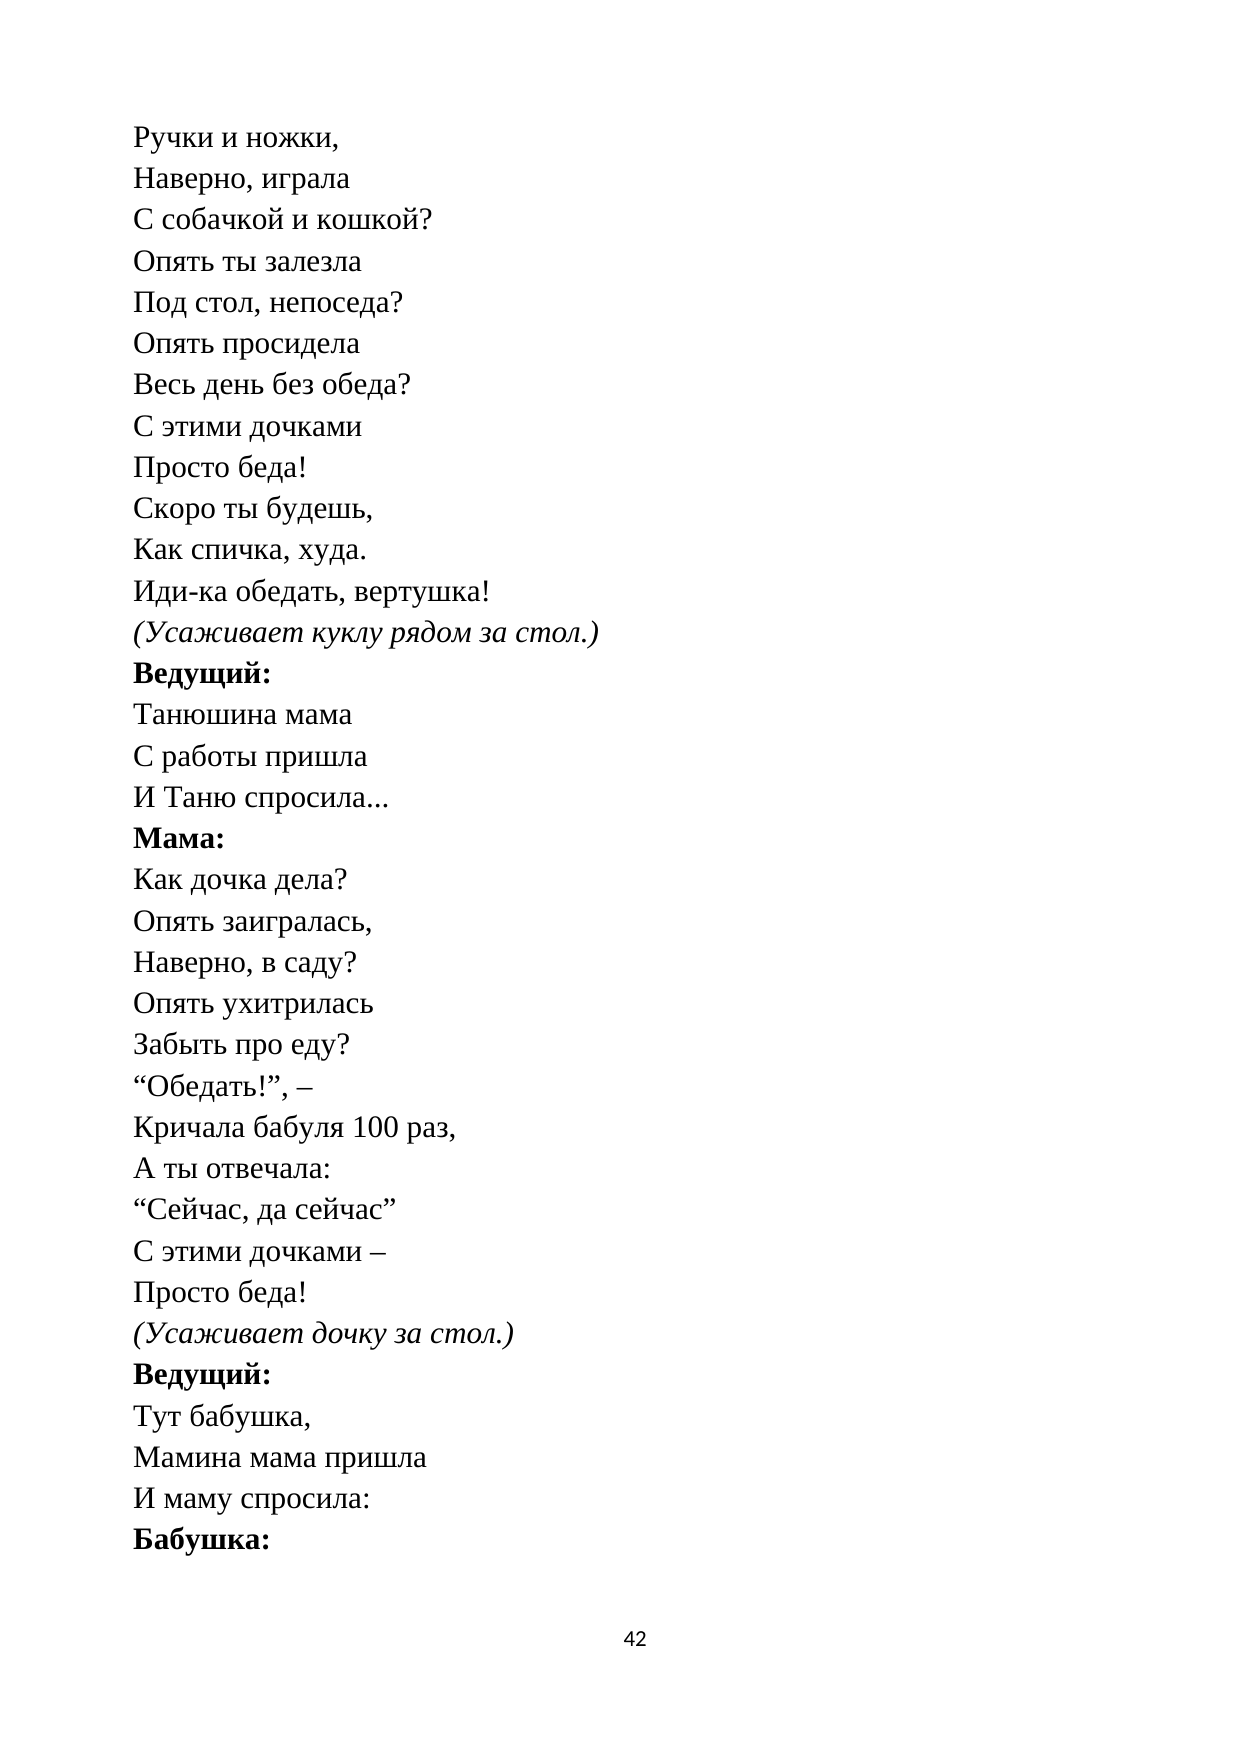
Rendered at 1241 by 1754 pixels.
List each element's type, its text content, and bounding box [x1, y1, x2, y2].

text Тут бабушка, Мамина мама пришла И маму спросила: [133, 1397, 1137, 1515]
text (Усаживает дочку за стол.) [133, 1314, 1137, 1350]
text Бабушка: [133, 1521, 1137, 1557]
text Как дочка дела? Опять заигралась, Наверно, в саду? Опять ухитрилась Забыть про еду? “Обедать!”, – Кричала бабуля 100 раз, А ты отвечала: “Сейчас, да сейчас” С этими дочками – Просто беда! [133, 861, 1137, 1309]
text Танюшина мама С работы пришла И Таню спросила... [133, 696, 1137, 814]
text Ведущий: [133, 1356, 1137, 1392]
text (Усаживает куклу рядом за стол.) [133, 613, 1137, 649]
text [133, 118, 1137, 608]
text Ведущий: [133, 654, 1137, 690]
text Мама: [133, 819, 1137, 855]
